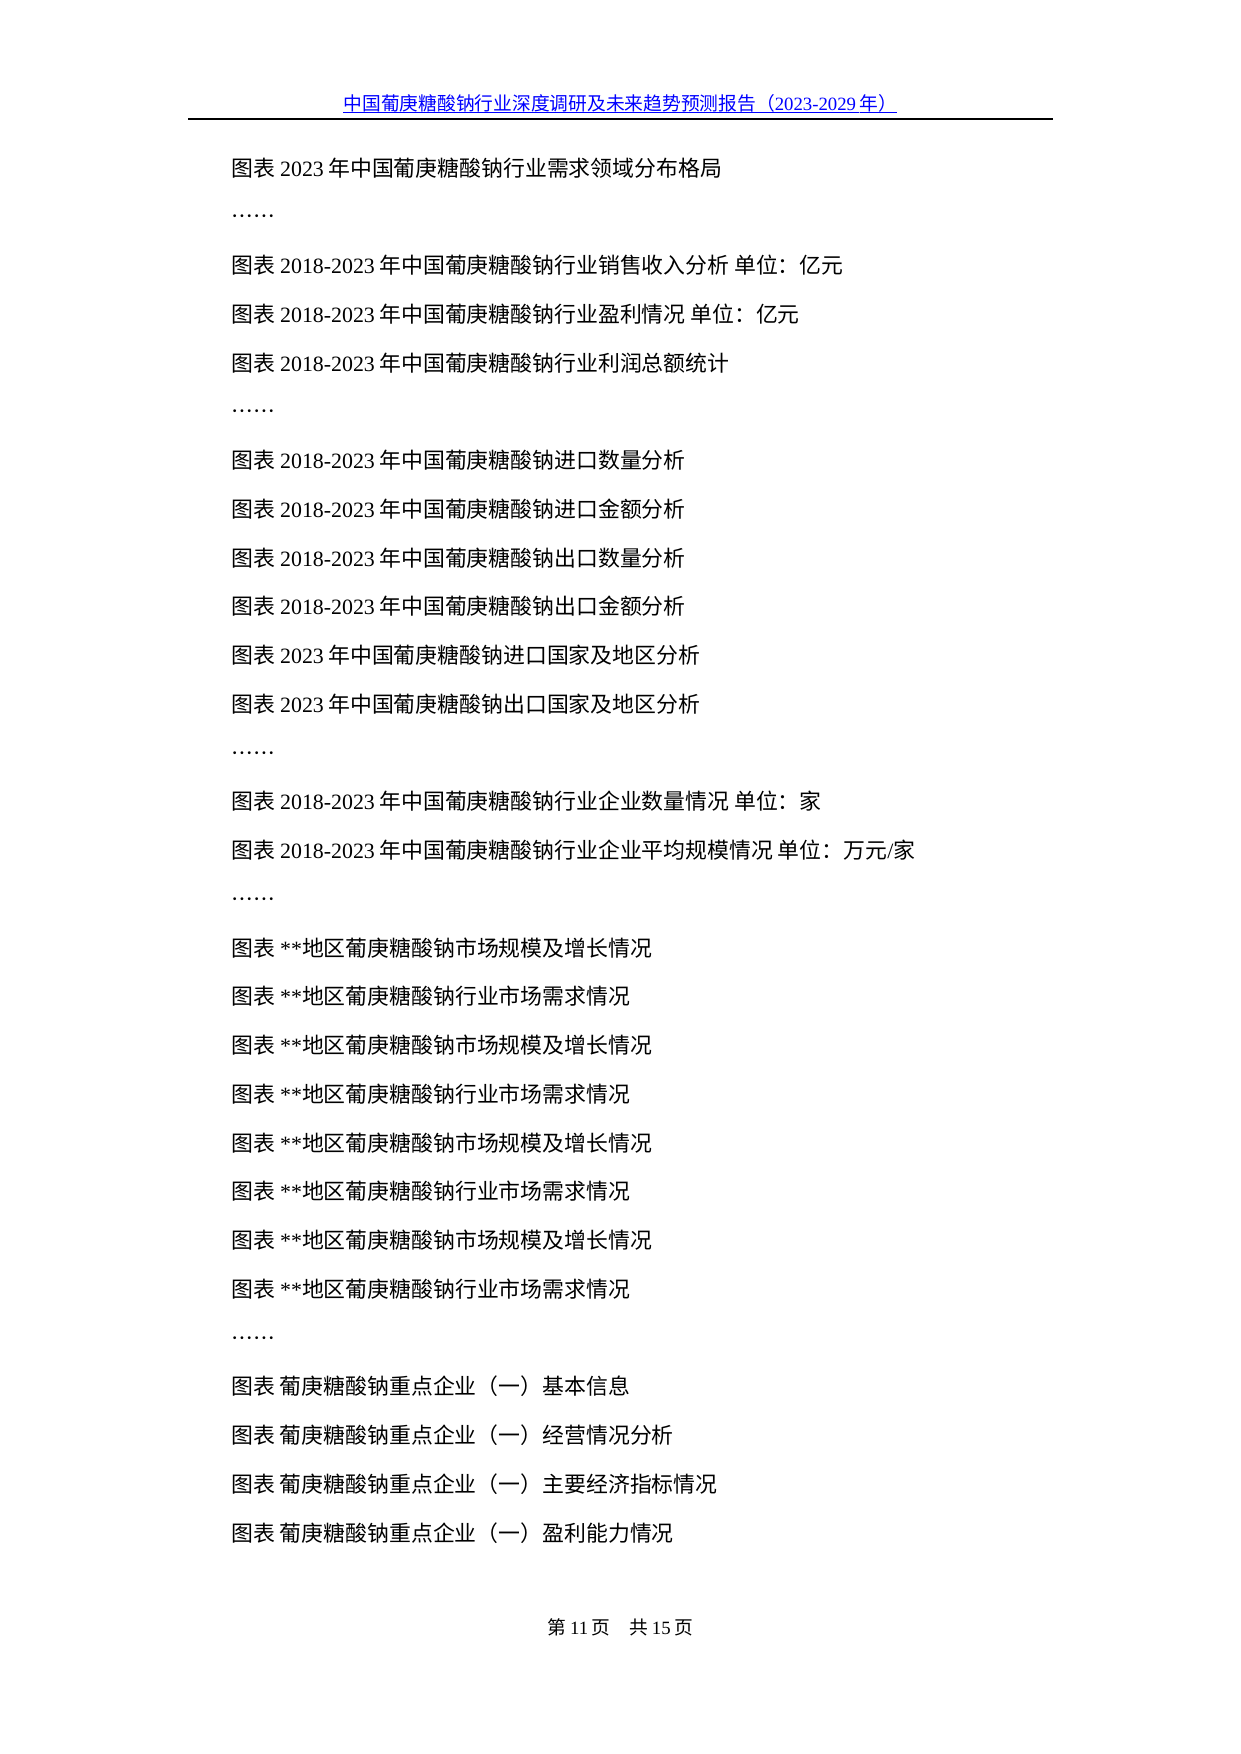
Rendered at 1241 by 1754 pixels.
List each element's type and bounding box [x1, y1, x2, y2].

text [187, 150, 1053, 1548]
